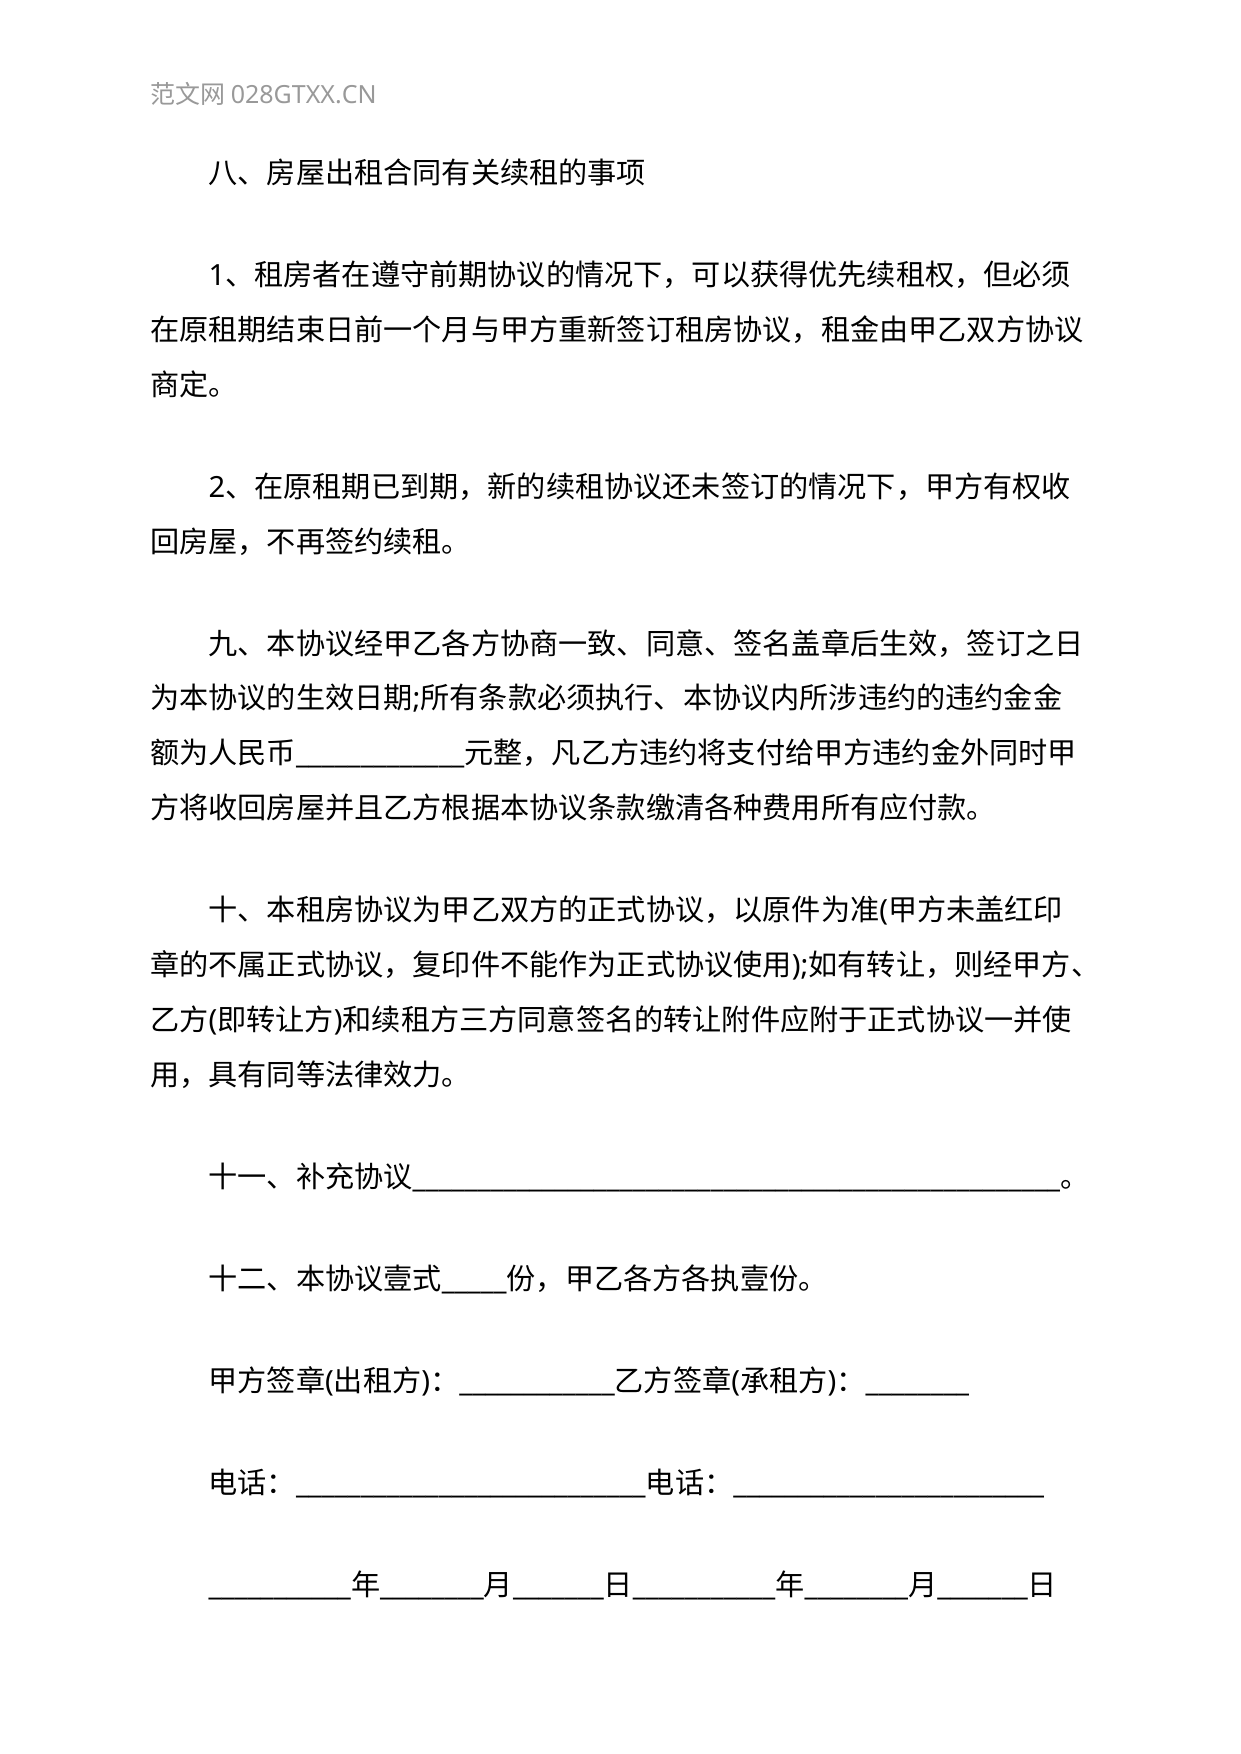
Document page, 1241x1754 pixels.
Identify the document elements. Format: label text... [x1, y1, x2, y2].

text 十一、补充协议__________________________________________________。 [150, 1154, 1090, 1196]
text 甲方签章(出租方)：____________乙方签章(承租方)：________ [150, 1358, 1090, 1400]
text 九、本协议经甲乙各方协商一致、同意、签名盖章后生效，签订之日为本协议的生效日期;所有条款必须执行、本协议内所涉违约的违约金金额为人民币_____________元整，凡乙方违约将支付给甲方违约金外同时甲方将收回房屋并且乙方根据本协议条款缴清各种费用所有应付款。 [150, 620, 1090, 827]
text 十二、本协议壹式_____份，甲乙各方各执壹份。 [150, 1256, 1090, 1298]
text 八、房屋出租合同有关续租的事项 [150, 150, 1090, 192]
text 2、在原租期已到期，新的续租协议还未签订的情况下，甲方有权收回房屋，不再签约续租。 [150, 463, 1090, 561]
text 十、本租房协议为甲乙双方的正式协议，以原件为准(甲方未盖红印章的不属正式协议，复印件不能作为正式协议使用);如有转让，则经甲方、乙方(即转让方)和续租方三方同意签名的转让附件应附于正式协议一并使用，具有同等法律效力。 [150, 887, 1090, 1094]
text ___________年________月_______日___________年________月_______日 [150, 1562, 1090, 1604]
text 1、租房者在遵守前期协议的情况下，可以获得优先续租权，但必须在原租期结束日前一个月与甲方重新签订租房协议，租金由甲乙双方协议商定。 [150, 252, 1090, 404]
text 电话：___________________________电话：________________________ [150, 1459, 1090, 1502]
